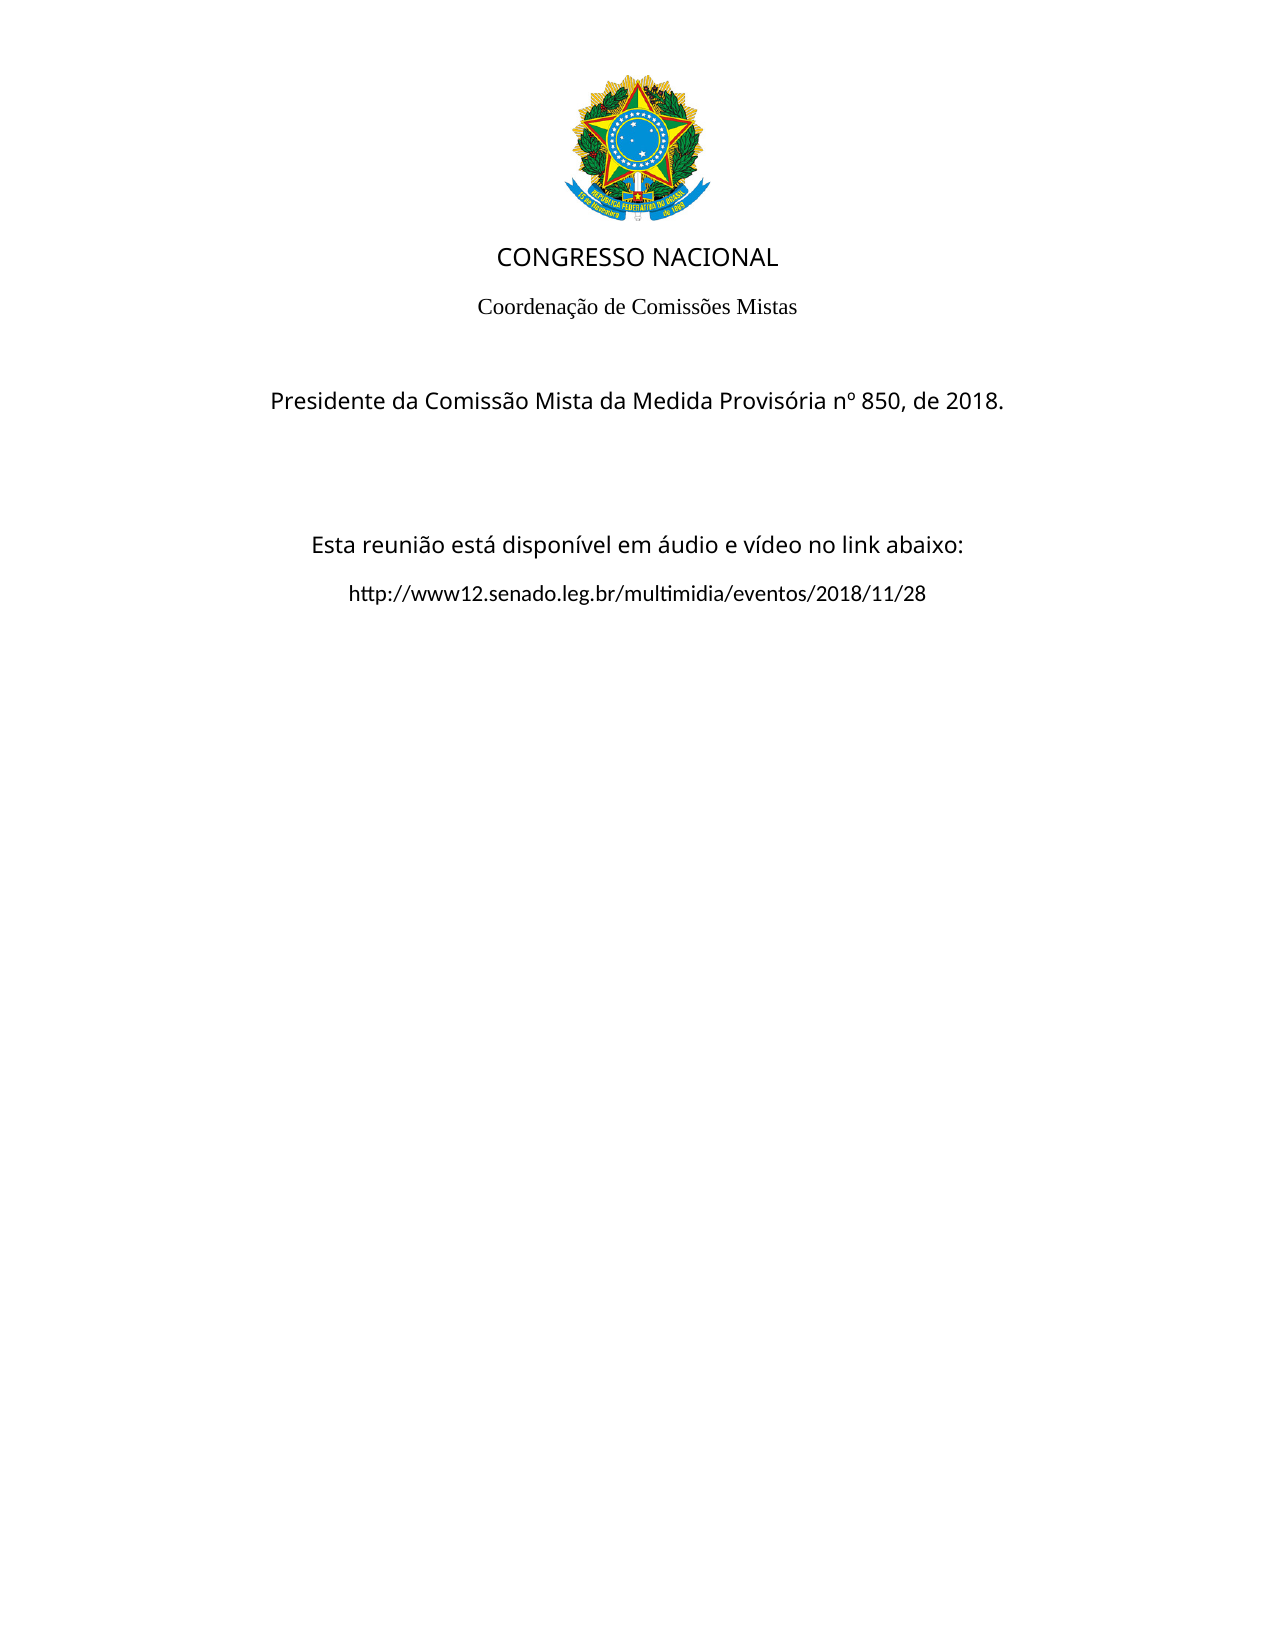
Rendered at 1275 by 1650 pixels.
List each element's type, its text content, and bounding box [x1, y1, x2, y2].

text http://www12.senado.leg.br/multimidia/eventos/2018/11/28 [150, 579, 1125, 608]
picture [564, 75, 711, 221]
text Presidente da Comissão Mista da Medida Provisória nº 850, de 2018. [150, 385, 1125, 416]
text Esta reunião está disponível em áudio e vídeo no link abaixo: [150, 529, 1125, 560]
